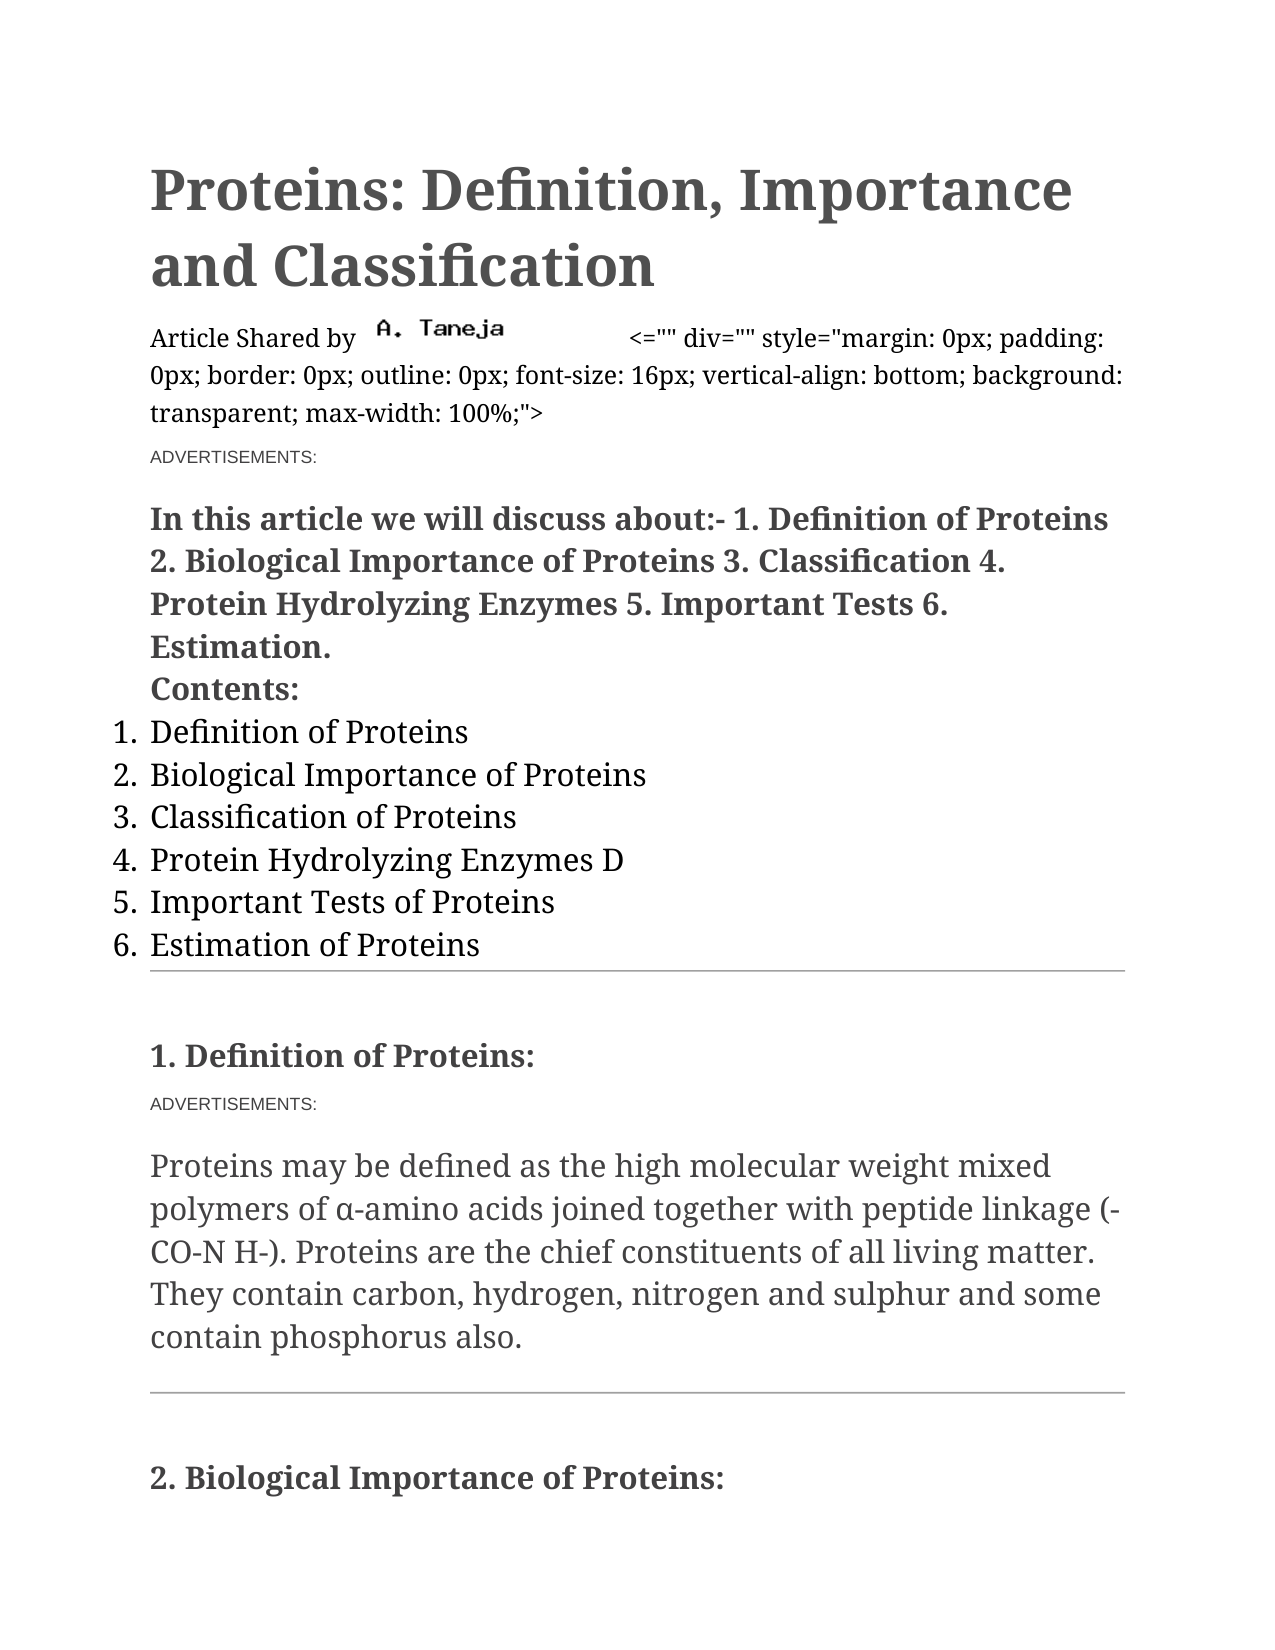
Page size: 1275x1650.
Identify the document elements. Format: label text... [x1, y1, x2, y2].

list Classification of Proteins [112, 795, 1125, 838]
text Article Shared by <="" div="" style="margin: 0px; padding: 0px; border: 0px; outline: 0px; font-size: 16px; vertical-align: bottom; background: transparent; max-width: 100%;"> [150, 316, 1125, 429]
text ADVERTISEMENTS: [150, 1077, 1125, 1114]
text In this article we will discuss about:- 1. Definition of Proteins 2. Biological Importance of Proteins 3. Classification 4. Protein Hydrolyzing Enzymes 5. Important Tests 6. Estimation. [150, 497, 1125, 667]
list Important Tests of Proteins [112, 880, 1125, 923]
text Contents: [150, 667, 1125, 710]
text 2. Biological Importance of Proteins: [150, 1456, 1125, 1499]
text ADVERTISEMENTS: [150, 429, 1125, 467]
list Biological Importance of Proteins [112, 752, 1125, 795]
list Protein Hydrolyzing Enzymes D [112, 838, 1125, 880]
text Proteins may be defined as the high molecular weight mixed polymers of α-amino acids joined together with peptide linkage (-CO-N H-). Proteins are the chief constituents of all living matter. They contain carbon, hydrogen, nitrogen and sulphur and some contain phosphorus also. [150, 1144, 1125, 1357]
list Estimation of Proteins [112, 923, 1125, 966]
picture [362, 315, 629, 347]
text 1. Definition of Proteins: [150, 1034, 1125, 1077]
list Definition of Proteins [112, 710, 1125, 752]
text Proteins: Definition, Importance and Classification [150, 150, 1125, 303]
